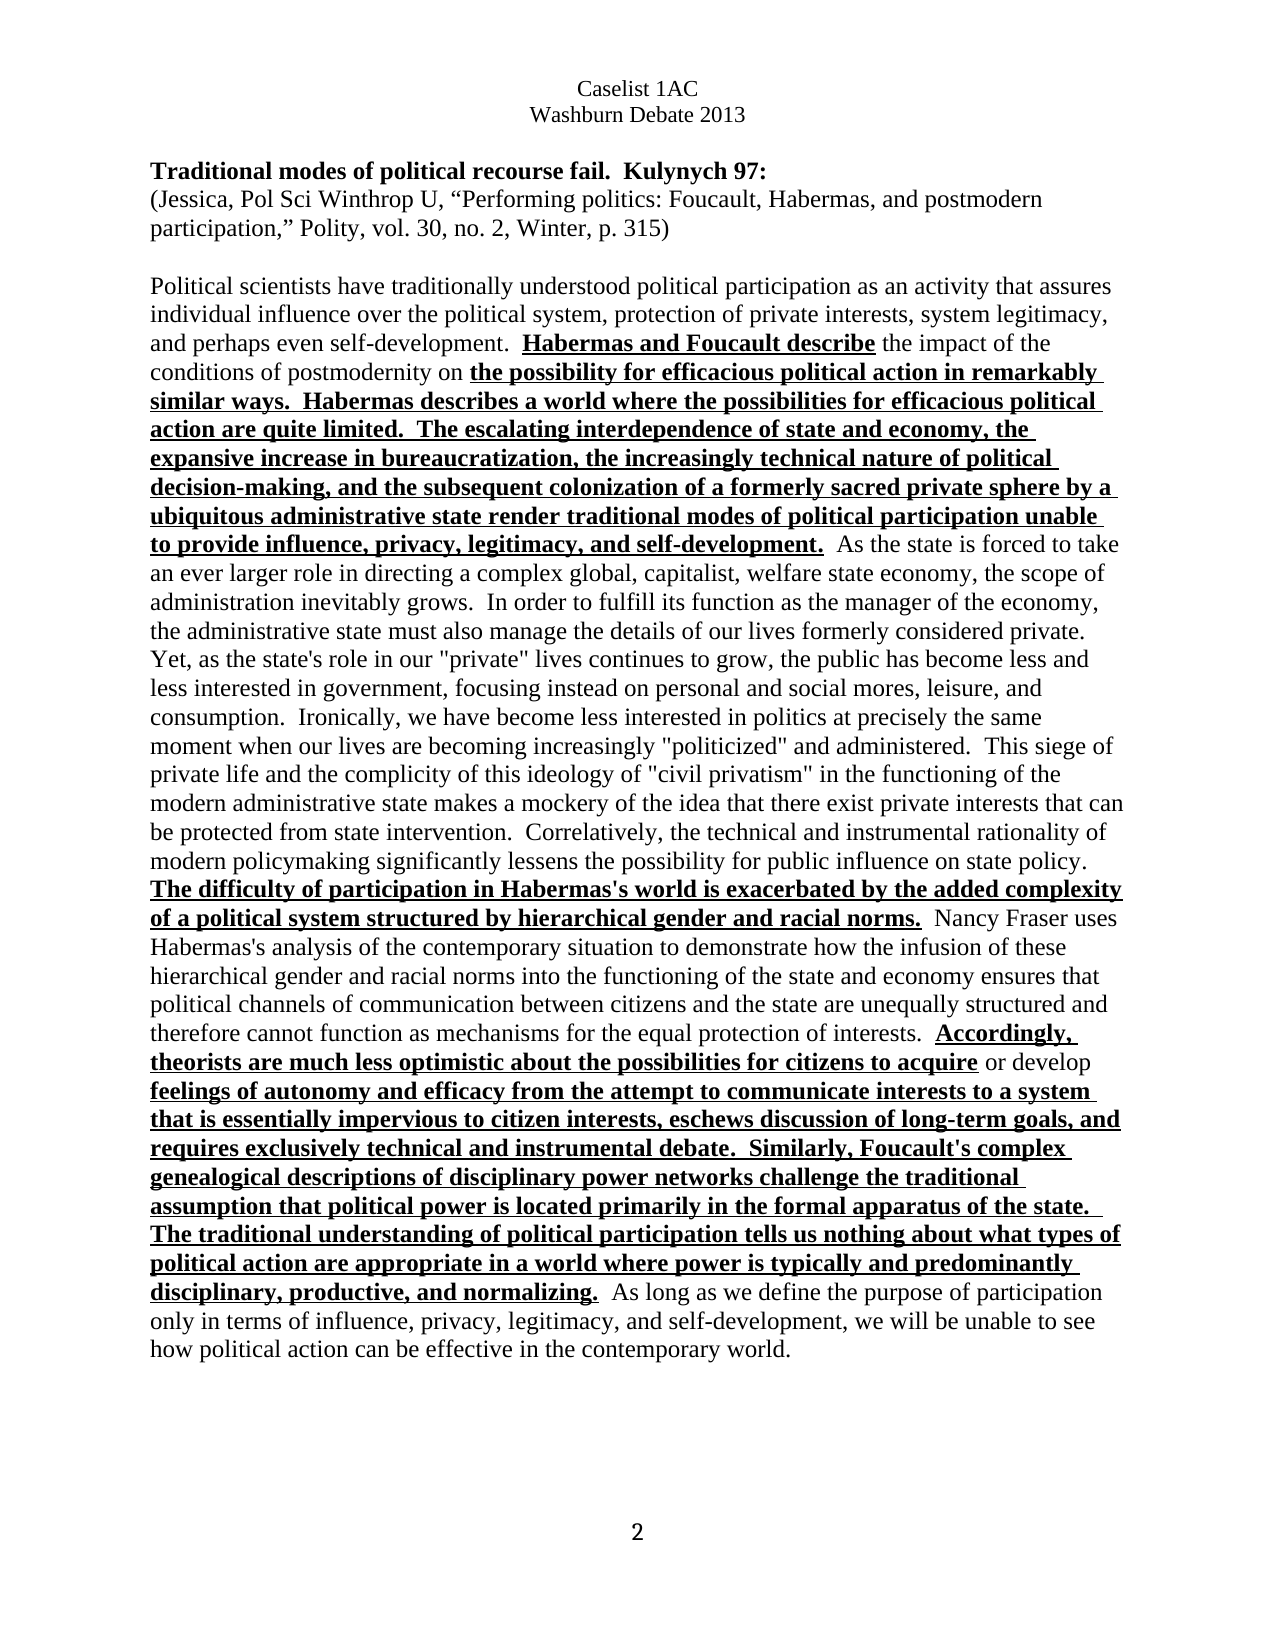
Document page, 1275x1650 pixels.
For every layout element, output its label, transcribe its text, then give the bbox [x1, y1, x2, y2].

text Traditional modes of political recourse fail. Kulynych 97: [150, 156, 1125, 184]
text Political scientists have traditionally understood political participation as an activity that assures individual influence over the political system, protection of private interests, system legitimacy, and perhaps even self-development. Habermas and Foucault describe the impact of the conditions of postmodernity on the possibility for efficacious political action in remarkably similar ways. Habermas describes a world where the possibilities for efficacious political action are quite limited. The escalating interdependence of state and economy, the expansive increase in bureaucratization, the increasingly technical nature of political decision-making, and the subsequent colonization of a formerly sacred private sphere by a ubiquitous administrative state render traditional modes of political participation unable to provide influence, privacy, legitimacy, and self-development. As the state is forced to take an ever larger role in directing a complex global, capitalist, welfare state economy, the scope of administration inevitably grows. In order to fulfill its function as the manager of the economy, the administrative state must also manage the details of our lives formerly considered private. Yet, as the state's role in our "private" lives continues to grow, the public has become less and less interested in government, focusing instead on personal and social mores, leisure, and consumption. Ironically, we have become less interested in politics at precisely the same moment when our lives are becoming increasingly "politicized" and administered. This siege of private life and the complicity of this ideology of "civil privatism" in the functioning of the modern administrative state makes a mockery of the idea that there exist private interests that can be protected from state intervention. Correlatively, the technical and instrumental rationality of modern policymaking significantly lessens the possibility for public influence on state policy. The difficulty of participation in Habermas's world is exacerbated by the added complexity of a political system structured by hierarchical gender and racial norms. Nancy Fraser uses Habermas's analysis of the contemporary situation to demonstrate how the infusion of these hierarchical gender and racial norms into the functioning of the state and economy ensures that political channels of communication between citizens and the state are unequally structured and therefore cannot function as mechanisms for the equal protection of interests. Accordingly, theorists are much less optimistic about the possibilities for citizens to acquire or develop feelings of autonomy and efficacy from the attempt to communicate interests to a system that is essentially impervious to citizen interests, eschews discussion of long-term goals, and requires exclusively technical and instrumental debate. Similarly, Foucault's complex genealogical descriptions of disciplinary power networks challenge the traditional assumption that political power is located primarily in the formal apparatus of the state. The traditional understanding of political participation tells us nothing about what types of political action are appropriate in a world where power is typically and predominantly disciplinary, productive, and normalizing. As long as we define the purpose of participation only in terms of influence, privacy, legitimacy, and self-development, we will be unable to see how political action can be effective in the contemporary world. [150, 271, 1125, 1363]
text (Jessica, Pol Sci Winthrop U, “Performing politics: Foucault, Habermas, and postmodern participation,” Polity, vol. 30, no. 2, Winter, p. 315) [150, 184, 1125, 242]
